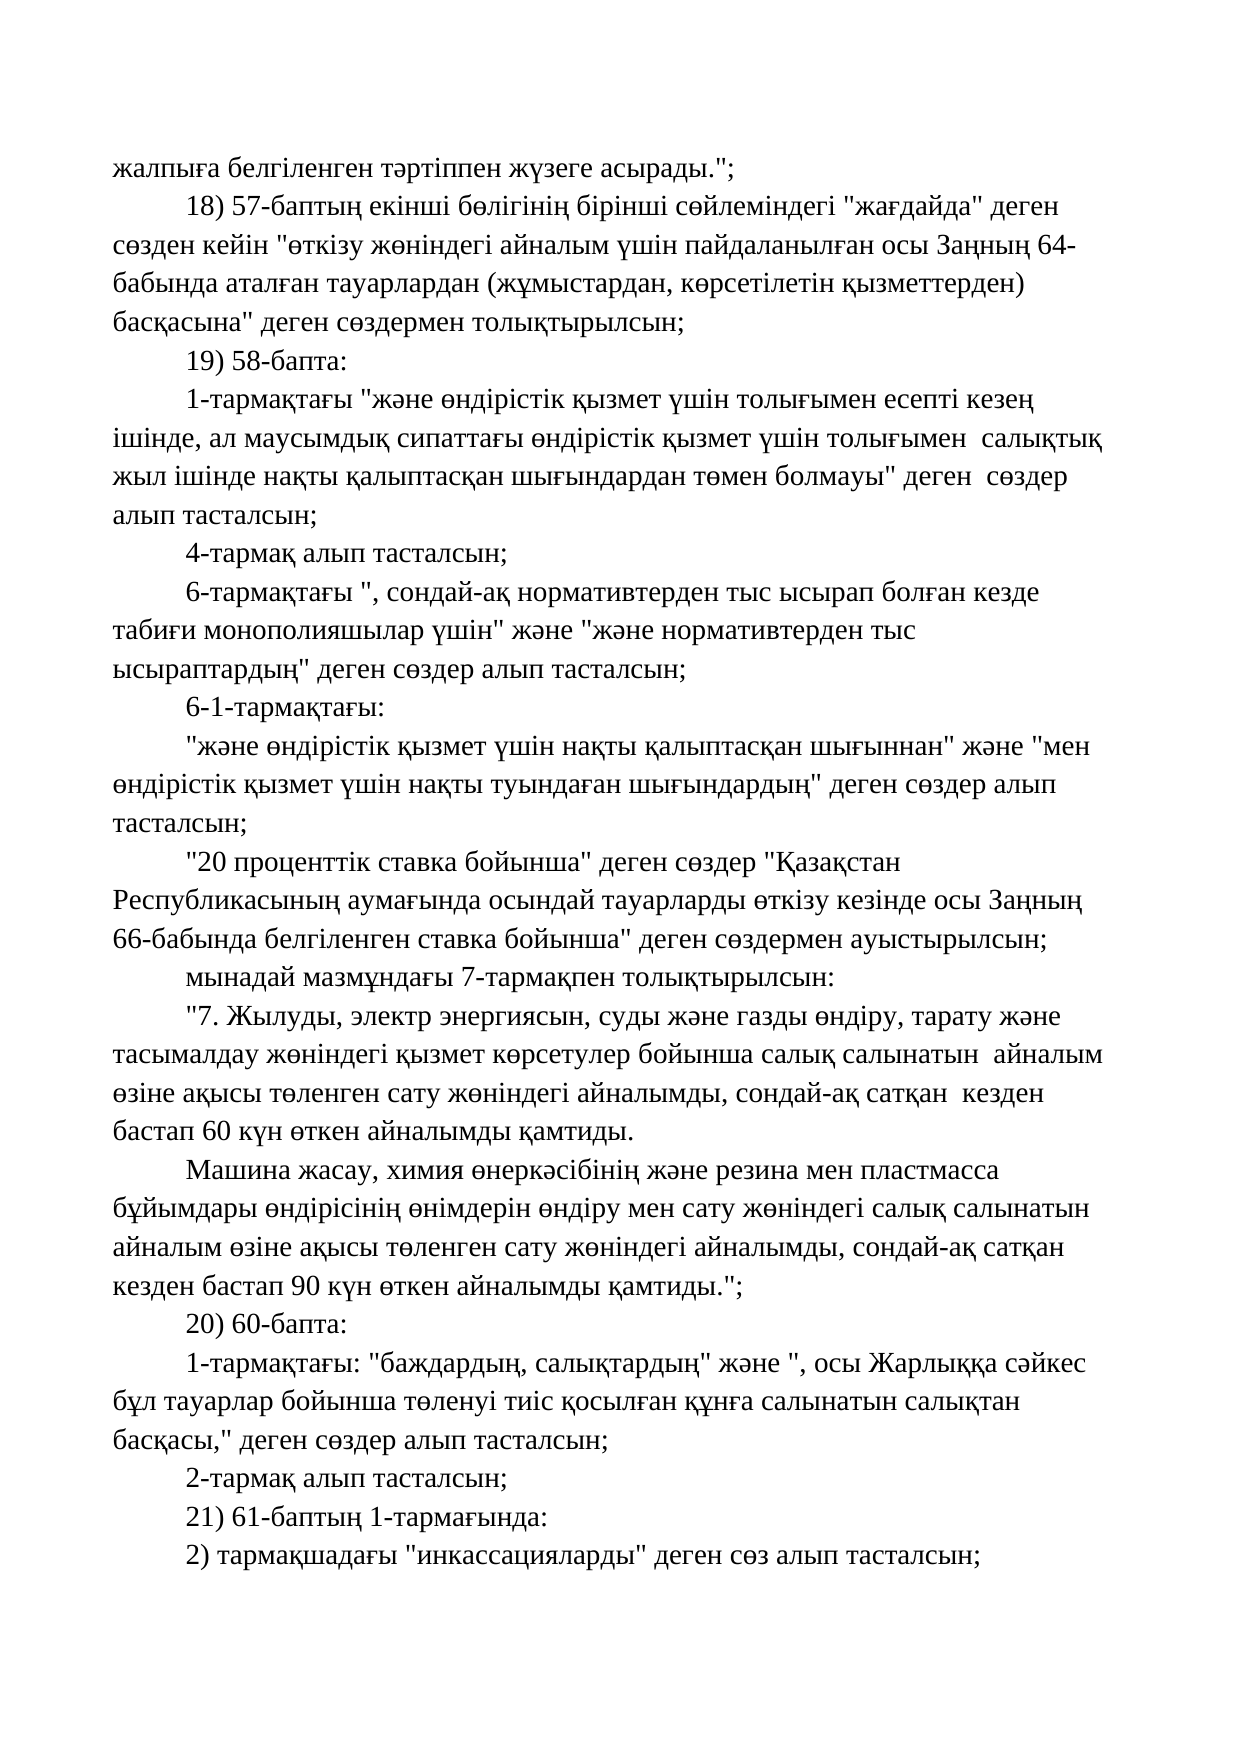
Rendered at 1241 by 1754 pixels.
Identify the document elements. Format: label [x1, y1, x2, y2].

text [112, 150, 1128, 1571]
